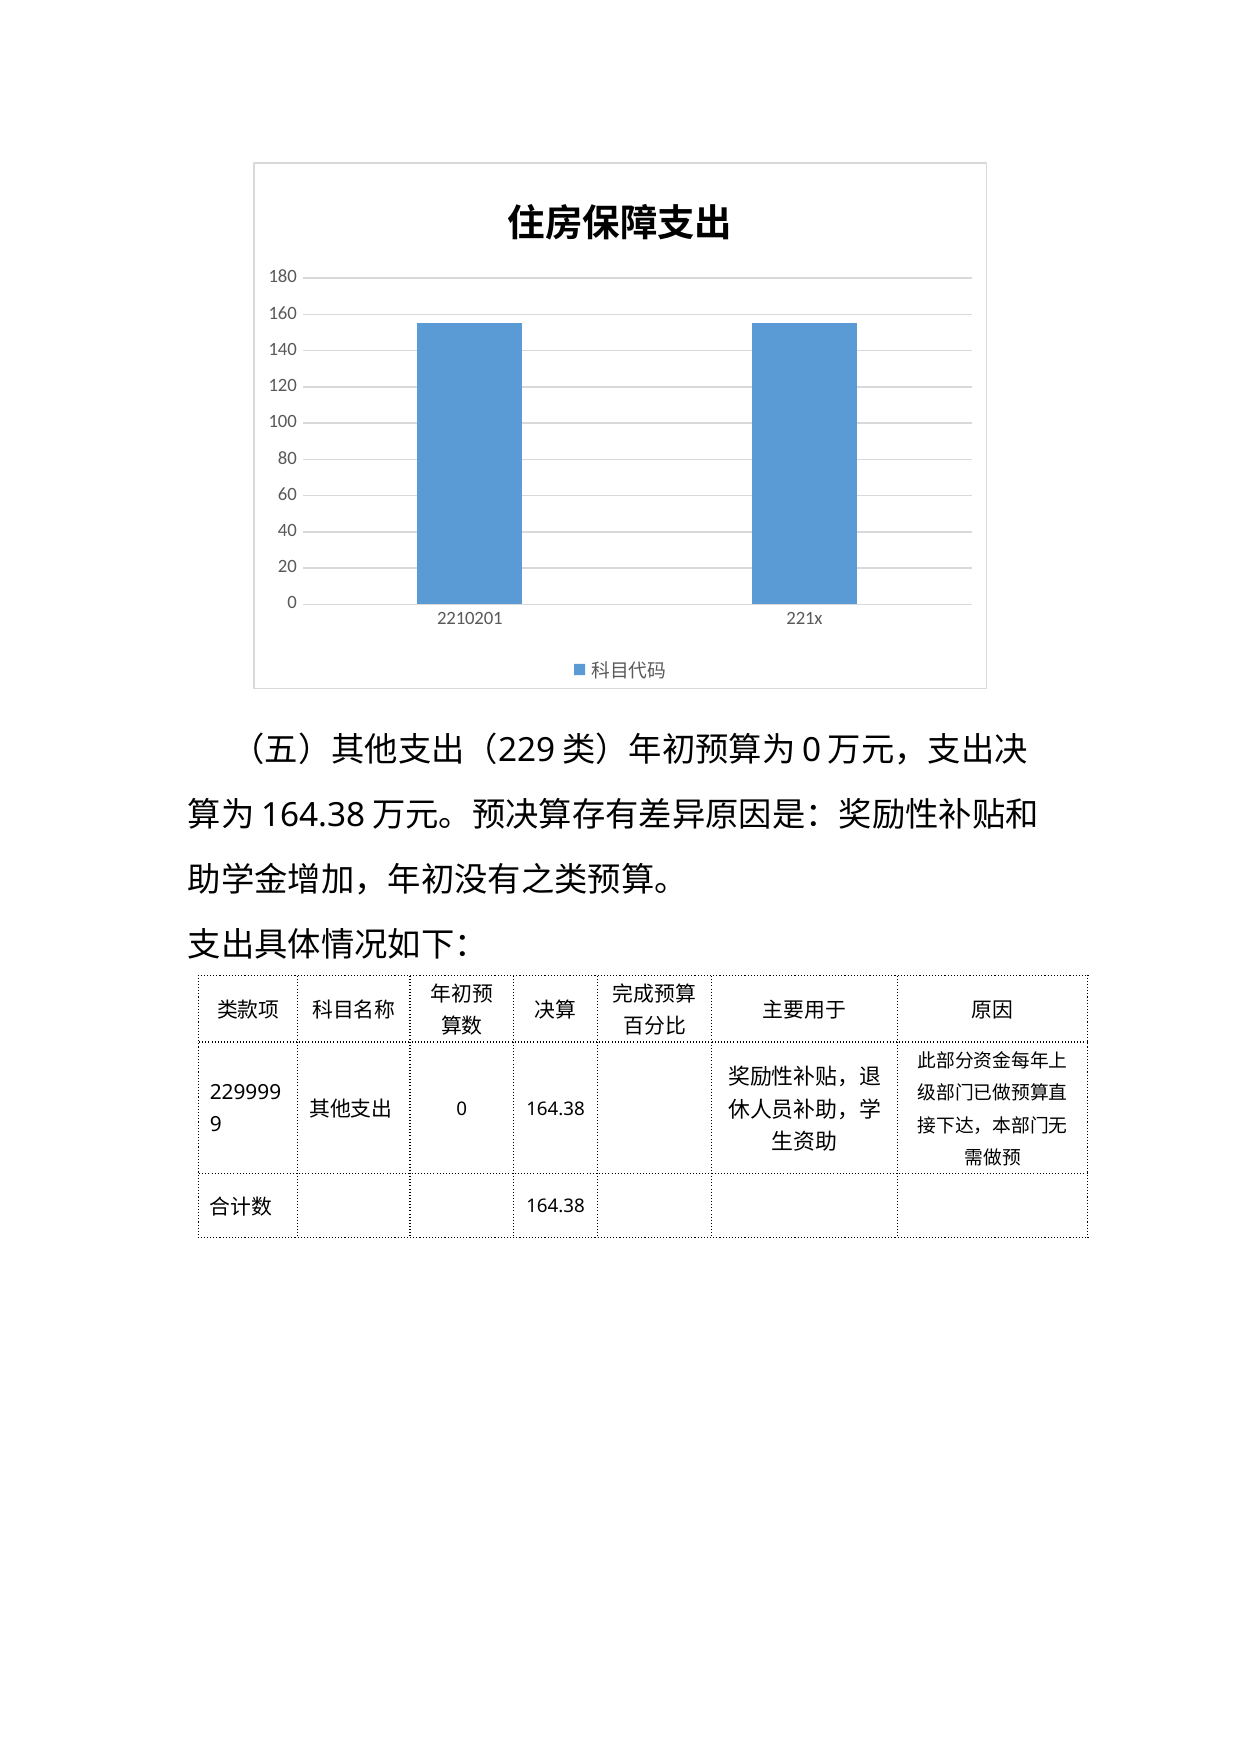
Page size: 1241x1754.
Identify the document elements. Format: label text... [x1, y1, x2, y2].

table_header 原因 [897, 975, 1087, 1041]
table_cell [597, 1173, 711, 1237]
text 支出具体情况如下： [187, 909, 1053, 974]
table_cell [711, 1173, 897, 1237]
table_cell [298, 1173, 410, 1237]
table_cell 164.38 [513, 1173, 597, 1237]
table_cell [897, 1173, 1087, 1237]
table_cell [410, 1173, 513, 1237]
table_cell [597, 1041, 711, 1173]
list 其他支出（229类）年初预算为0万元，支出决算为164.38万元。预决算存有差异原因是：奖励性补贴和助学金增加，年初没有之类预算。 [187, 714, 1053, 909]
table_cell 此部分资金每年上级部门已做预算直接下达，本部门无需做预 [897, 1041, 1087, 1173]
table_cell 0 [410, 1041, 513, 1173]
table_cell 合计数 [198, 1173, 298, 1237]
table_cell 2299999 [198, 1041, 298, 1173]
table_cell 其他支出 [298, 1041, 410, 1173]
table_cell 164.38 [513, 1041, 597, 1173]
table_header 完成预算百分比 [597, 975, 711, 1041]
table_header 科目名称 [298, 975, 410, 1041]
table_header 类款项 [198, 975, 298, 1041]
table_cell 奖励性补贴，退休人员补助，学生资助 [711, 1041, 897, 1173]
table_header 年初预算数 [410, 975, 513, 1041]
table_header 主要用于 [711, 975, 897, 1041]
table_header 决算 [513, 975, 597, 1041]
